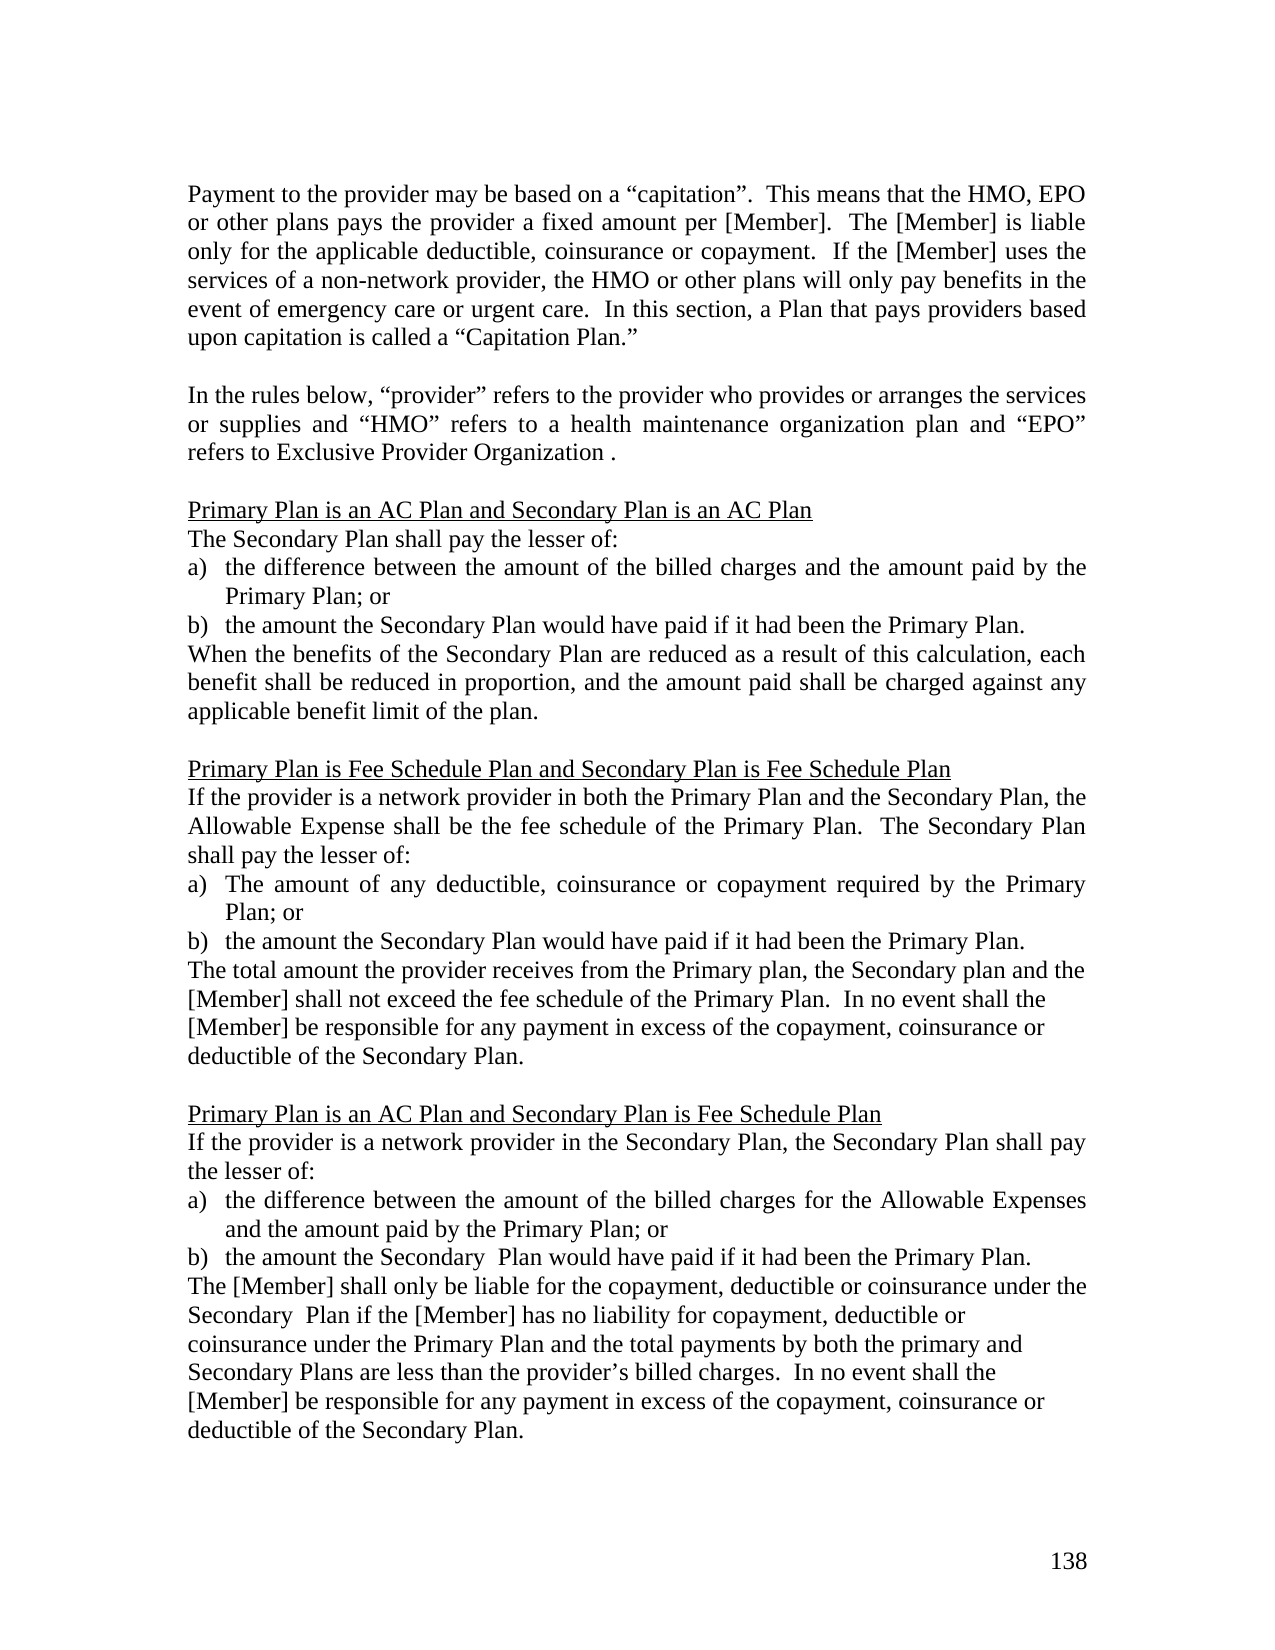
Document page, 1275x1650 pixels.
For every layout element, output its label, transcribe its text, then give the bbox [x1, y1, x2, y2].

text If the provider is a network provider in the Secondary Plan, the Secondary Plan shall pay the lesser of: [187, 1127, 1087, 1185]
subtitle Primary Plan is an AC Plan and Secondary Plan is an AC Plan [187, 495, 1087, 524]
text Payment to the provider may be based on a “capitation”. This means that the HMO, EPO or other plans pays the provider a fixed amount per [Member]. The [Member] is liable only for the applicable deductible, coinsurance or copayment. If the [Member] uses the services of a non-network provider, the HMO or other plans will only pay benefits in the event of emergency care or urgent care. In this section, a Plan that pays providers based upon capitation is called a “Capitation Plan.” [187, 179, 1087, 351]
list the amount the Secondary Plan would have paid if it had been the Primary Plan. [187, 926, 1087, 955]
list the amount the Secondary Plan would have paid if it had been the Primary Plan. [187, 610, 1087, 639]
text Primary Plan is an AC Plan and Secondary Plan is Fee Schedule Plan [187, 1099, 1087, 1127]
list the difference between the amount of the billed charges and the amount paid by the Primary Plan; or [187, 552, 1087, 610]
list the amount the Secondary Plan would have paid if it had been the Primary Plan. [187, 1242, 1087, 1271]
text The [Member] shall only be liable for the copayment, deductible or coinsurance under the Secondary Plan if the [Member] has no liability for copayment, deductible or coinsurance under the Primary Plan and the total payments by both the primary and Secondary Plans are less than the provider’s billed charges. In no event shall the [Member] be responsible for any payment in excess of the copayment, coinsurance or deductible of the Secondary Plan. [187, 1271, 1087, 1444]
text When the benefits of the Secondary Plan are reduced as a result of this calculation, each benefit shall be reduced in proportion, and the amount paid shall be charged against any applicable benefit limit of the plan. [187, 639, 1087, 725]
list the difference between the amount of the billed charges for the Allowable Expenses and the amount paid by the Primary Plan; or [187, 1185, 1087, 1242]
text The Secondary Plan shall pay the lesser of: [187, 524, 1087, 552]
subtitle Primary Plan is Fee Schedule Plan and Secondary Plan is Fee Schedule Plan [187, 754, 1087, 782]
text In the rules below, “provider” refers to the provider who provides or arranges the services or supplies and “HMO” refers to a health maintenance organization plan and “EPO” refers to Exclusive Provider Organization . [187, 380, 1087, 466]
text The total amount the provider receives from the Primary plan, the Secondary plan and the [Member] shall not exceed the fee schedule of the Primary Plan. In no event shall the [Member] be responsible for any payment in excess of the copayment, coinsurance or deductible of the Secondary Plan. [187, 955, 1087, 1070]
list The amount of any deductible, coinsurance or copayment required by the Primary Plan; or [187, 869, 1087, 926]
text If the provider is a network provider in both the Primary Plan and the Secondary Plan, the Allowable Expense shall be the fee schedule of the Primary Plan. The Secondary Plan shall pay the lesser of: [187, 782, 1087, 869]
